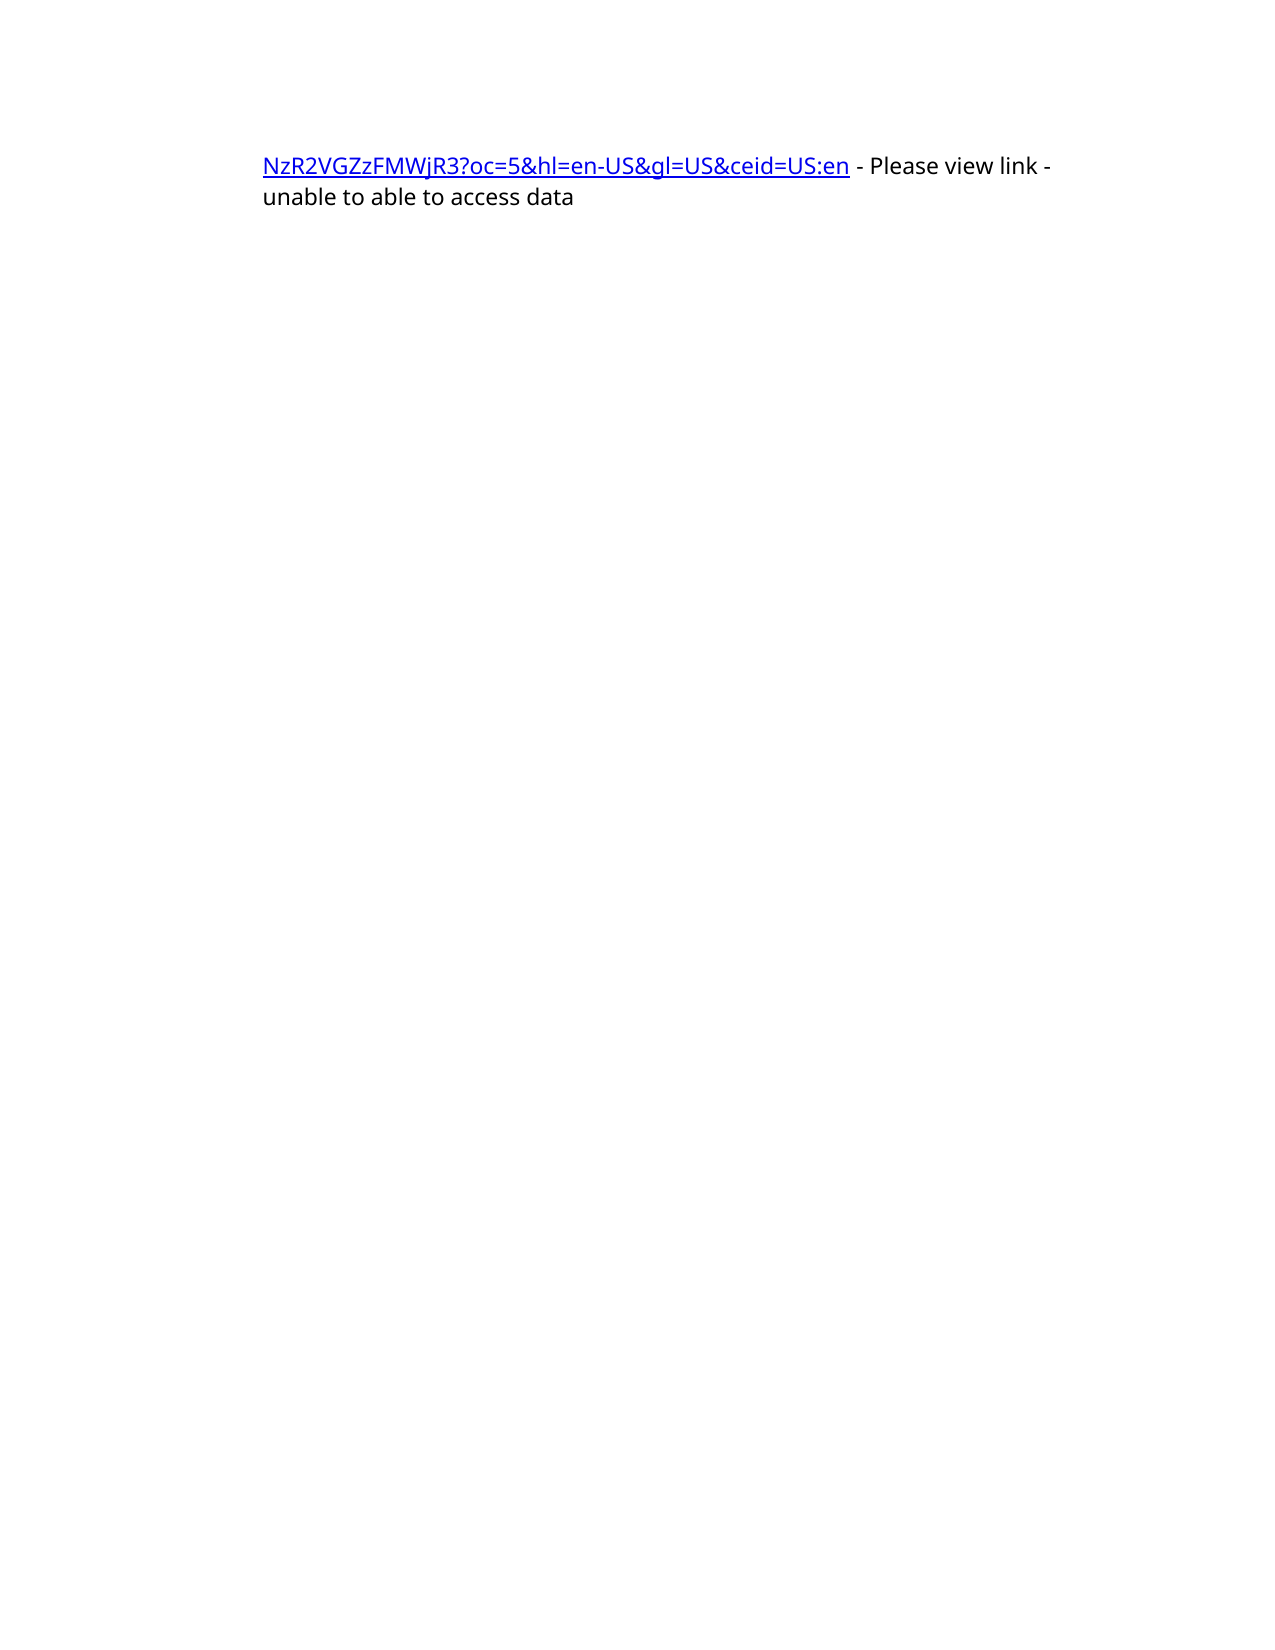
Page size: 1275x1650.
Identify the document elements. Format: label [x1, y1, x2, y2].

list [225, 150, 1087, 212]
